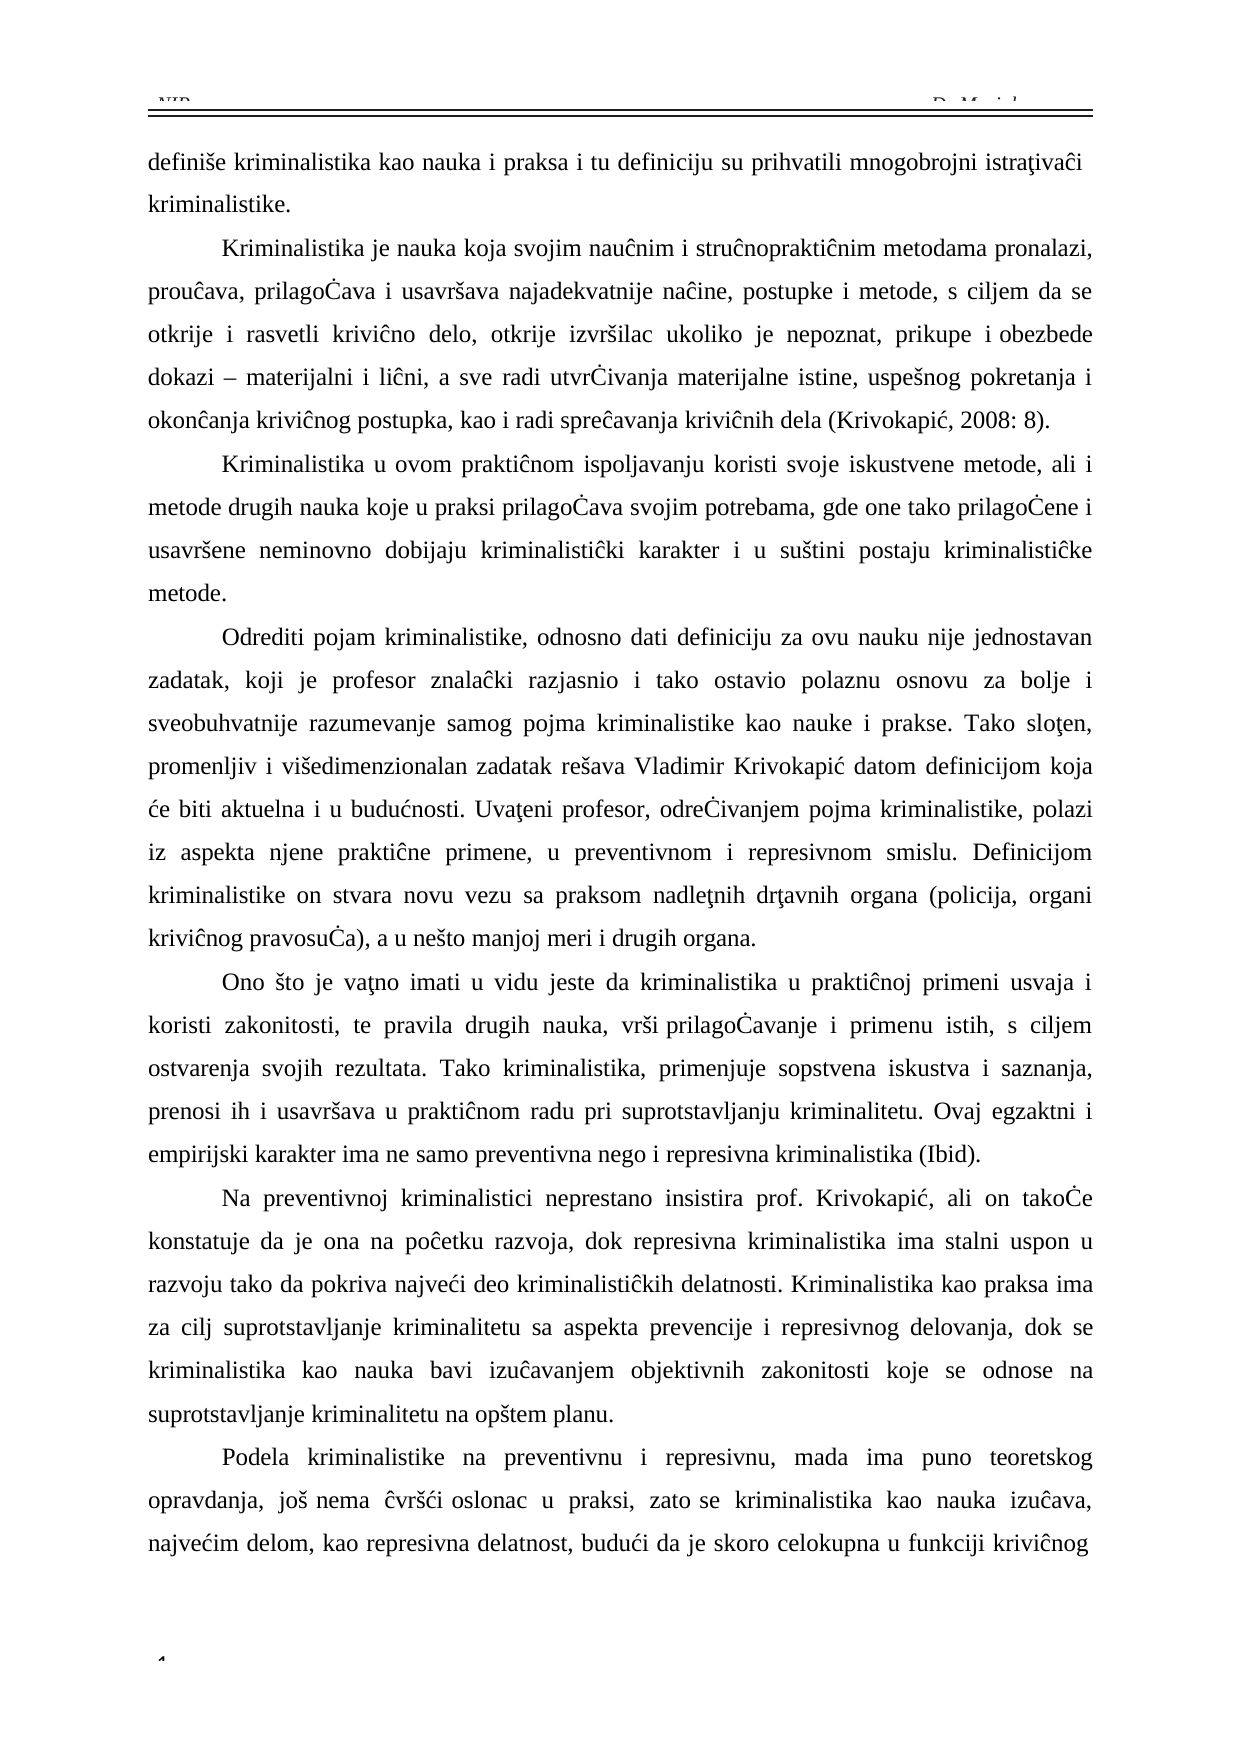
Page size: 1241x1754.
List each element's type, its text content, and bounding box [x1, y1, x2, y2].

text Ono što je vaţno imati u vidu jeste da kriminalistika u praktiĉnoj primeni usvaja i koristi zakonitosti, te pravila drugih nauka, vrši prilagoĊavanje i primenu istih, s ciljem ostvarenja svojih rezultata. Tako kriminalistika, primenjuje sopstvena iskustva i saznanja, prenosi ih i usavršava u praktiĉnom radu pri suprotstavljanju kriminalitetu. Ovaj egzaktni i empirijski karakter ima ne samo preventivna nego i represivna kriminalistika (Ibid). [148, 967, 1093, 1168]
text Kriminalistika u ovom praktiĉnom ispoljavanju koristi svoje iskustvene metode, ali i metode drugih nauka koje u praksi prilagoĊava svojim potrebama, gde one tako prilagoĊene i usavršene neminovno dobijaju kriminalistiĉki karakter i u suštini postaju kriminalistiĉke metode. [148, 449, 1093, 607]
text Na preventivnoj kriminalistici neprestano insistira prof. Krivokapić, ali on takoĊe konstatuje da je ona na poĉetku razvoja, dok represivna kriminalistika ima stalni uspon u razvoju tako da pokriva najveći deo kriminalistiĉkih delatnosti. Kriminalistika kao praksa ima za cilj suprotstavljanje kriminalitetu sa aspekta prevencije i represivnog delovanja, dok se kriminalistika kao nauka bavi izuĉavanjem objektivnih zakonitosti koje se odnose na suprotstavljanje kriminalitetu na opštem planu. [148, 1183, 1093, 1427]
text kriminalistike. [148, 189, 1105, 218]
text definiše kriminalistika kao nauka i praksa i tu definiciju su prihvatili mnogobrojni istraţivaĉi [148, 147, 1105, 175]
text Kriminalistika je nauka koja svojim nauĉnim i struĉnopraktiĉnim metodama pronalazi, prouĉava, prilagoĊava i usavršava najadekvatnije naĉine, postupke i metode, s ciljem da se otkrije i rasvetli kriviĉno delo, otkrije izvršilac ukoliko je nepoznat, prikupe i obezbede dokazi – materijalni i liĉni, a sve radi utvrĊivanja materijalne istine, uspešnog pokretanja i okonĉanja kriviĉnog postupka, kao i radi spreĉavanja kriviĉnih dela (Krivokapić, 2008: 8). [148, 233, 1093, 434]
text Podela kriminalistike na preventivnu i represivnu, mada ima puno teoretskog opravdanja, još nema ĉvršći oslonac u praksi, zato se kriminalistika kao nauka izuĉava, najvećim delom, kao represivna delatnost, budući da je skoro celokupna u funkciji kriviĉnog [148, 1442, 1093, 1557]
text Odrediti pojam kriminalistike, odnosno dati definiciju za ovu nauku nije jednostavan zadatak, koji je profesor znalaĉki razjasnio i tako ostavio polaznu osnovu za bolje i sveobuhvatnije razumevanje samog pojma kriminalistike kao nauke i prakse. Tako sloţen, promenljiv i višedimenzionalan zadatak rešava Vladimir Krivokapić datom definicijom koja će biti aktuelna i u budućnosti. Uvaţeni profesor, odreĊivanjem pojma kriminalistike, polazi iz aspekta njene praktiĉne primene, u preventivnom i represivnom smislu. Definicijom kriminalistike on stvara novu vezu sa praksom nadleţnih drţavnih organa (policija, organi kriviĉnog pravosuĊa), a u nešto manjoj meri i drugih organa. [148, 622, 1093, 952]
